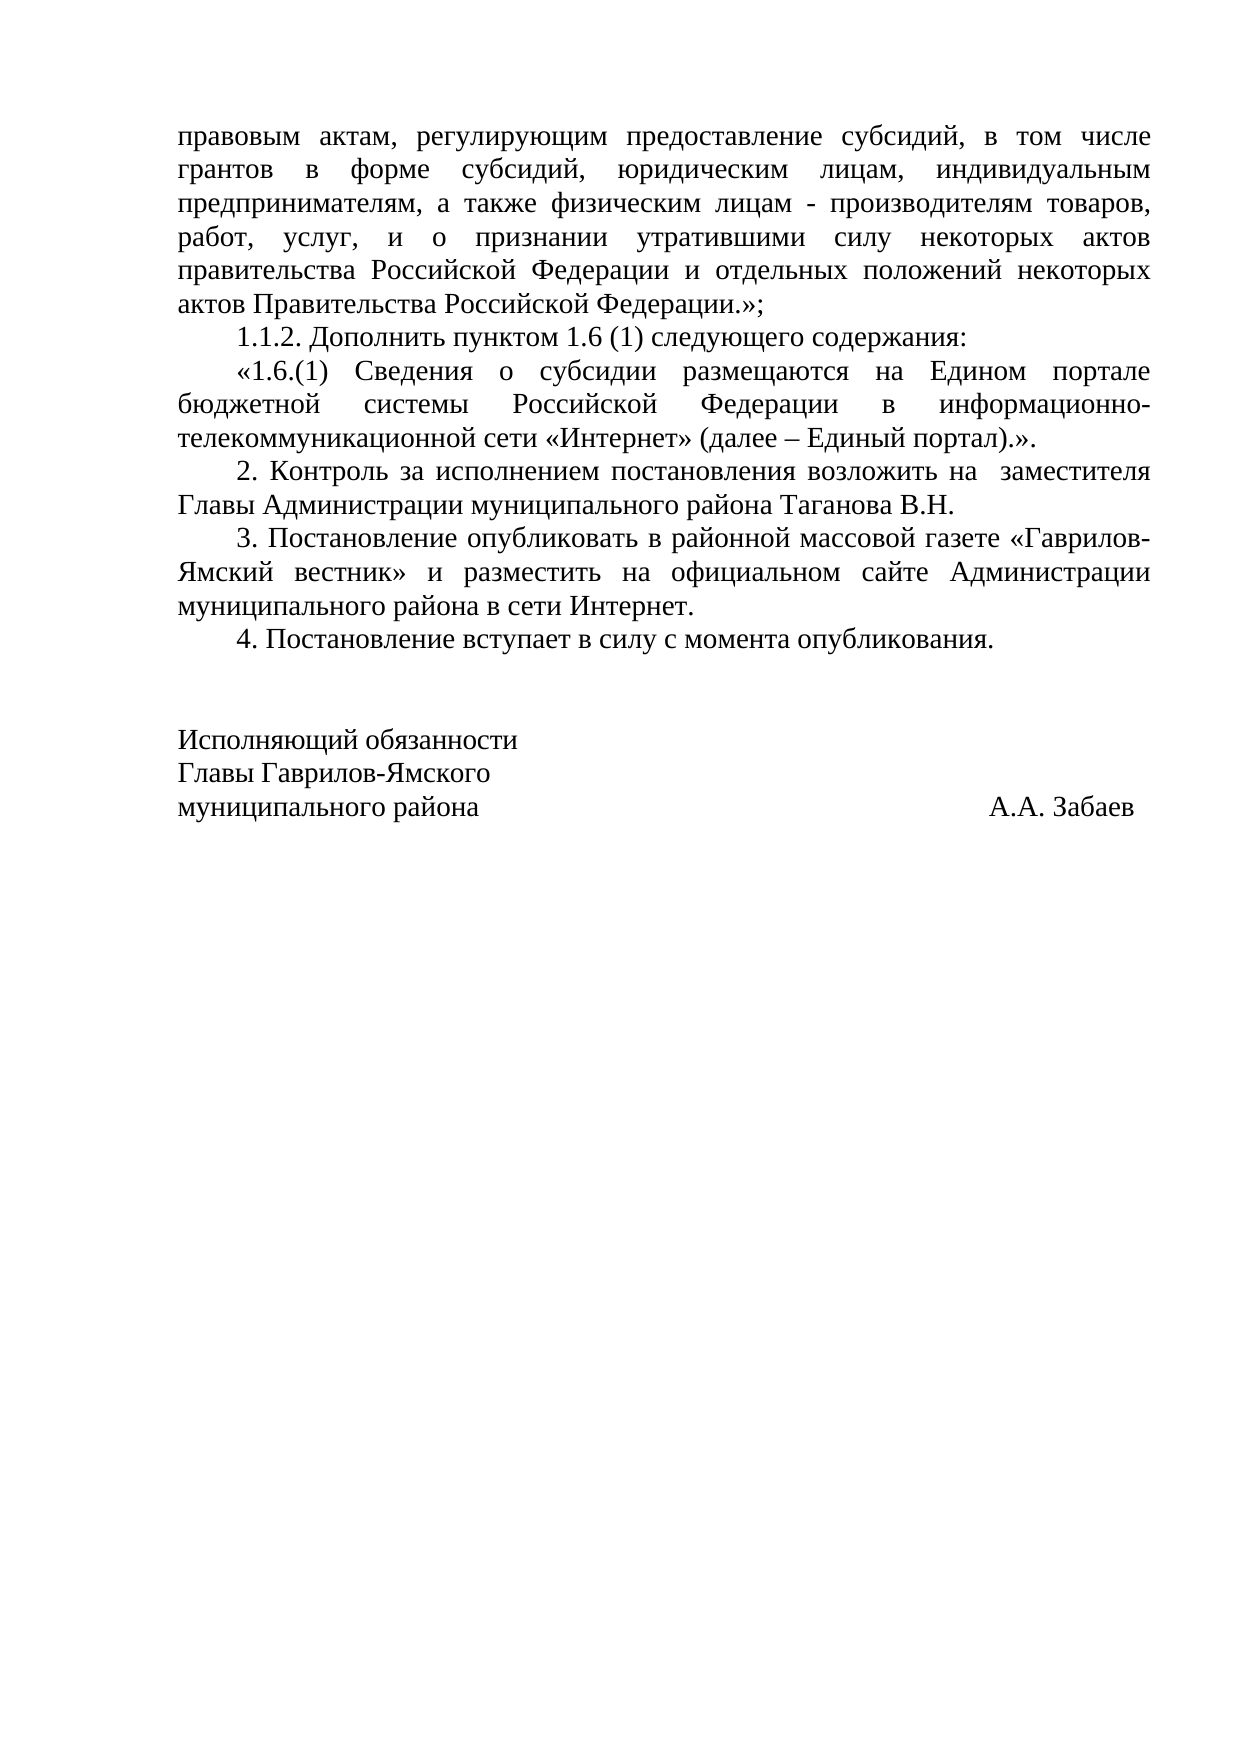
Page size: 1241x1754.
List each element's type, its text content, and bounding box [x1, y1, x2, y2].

text 2. Контроль за исполнением постановления возложить на заместителя Главы Администрации муниципального района Таганова В.Н. [177, 453, 1152, 521]
text «1.6.(1) Сведения о субсидии размещаются на Едином портале бюджетной системы Российской Федерации в информационно-телекоммуникационной сети «Интернет» (далее – Единый портал).». [177, 353, 1152, 453]
text 3. Постановление опубликовать в районной массовой газете «Гаврилов-Ямский вестник» и разместить на официальном сайте Администрации муниципального района в сети Интернет. [177, 521, 1152, 621]
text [177, 118, 1152, 319]
text муниципального района А.А. Забаев [177, 789, 1152, 822]
text 1.1.2. Дополнить пунктом 1.6 (1) следующего содержания: [177, 319, 1152, 353]
text Главы Гаврилов-Ямского [177, 755, 1152, 789]
text Исполняющий обязанности [177, 722, 1152, 755]
text 4. Постановление вступает в силу с момента опубликования. [177, 621, 1152, 655]
